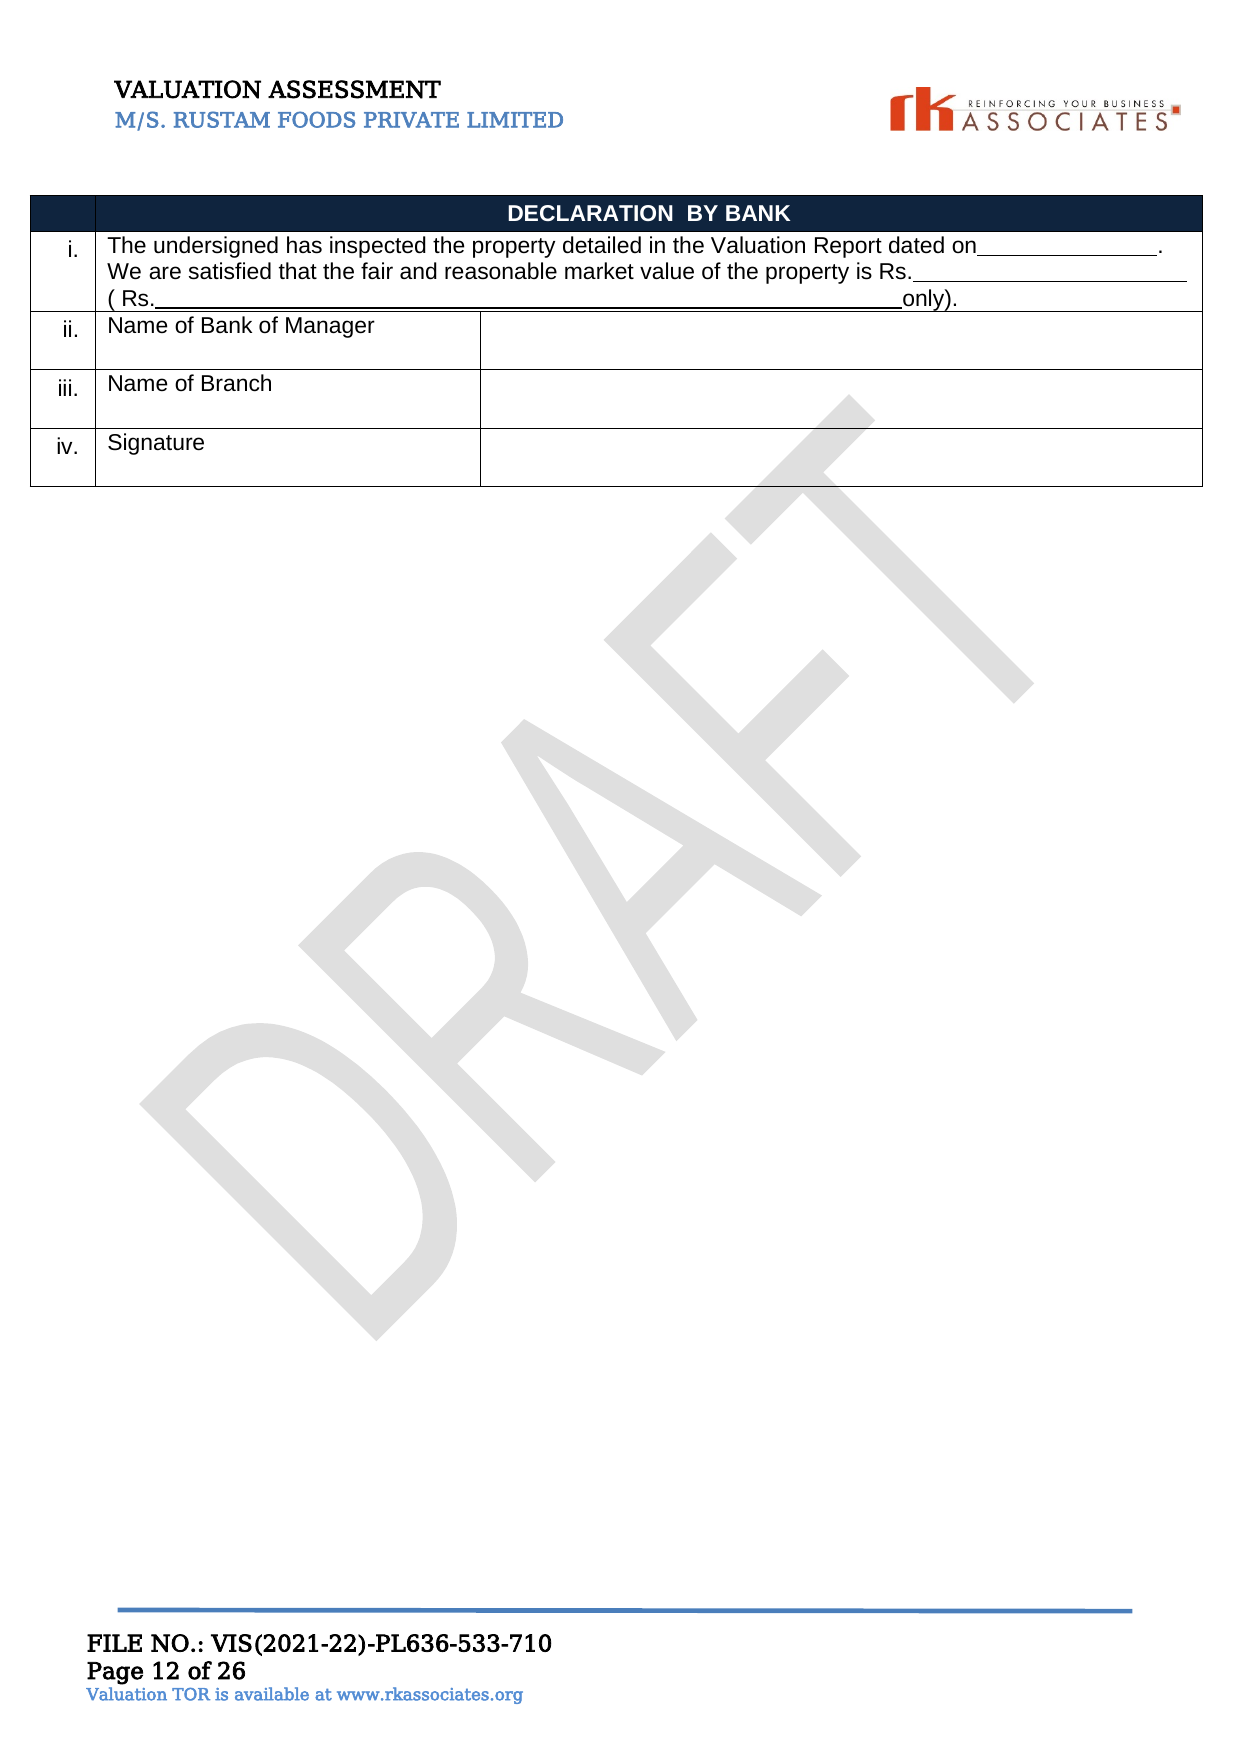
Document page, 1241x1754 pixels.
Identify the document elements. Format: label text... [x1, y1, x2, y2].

table_cell Name of Bank of Manager [96, 312, 480, 369]
table_cell Name of Branch [96, 370, 480, 427]
table_cell [481, 429, 1202, 486]
table_cell Signature [96, 429, 480, 486]
table_cell [31, 232, 95, 311]
picture [890, 87, 1181, 131]
table_cell [31, 429, 95, 486]
table_cell [481, 312, 1202, 369]
table_cell The undersigned has inspected the property detailed in the Valuation Report dated on . We are satisfied that the fair and reasonable market value of the property is Rs. ( Rs. only). [96, 232, 1202, 311]
table_header [31, 196, 95, 231]
table_cell [481, 370, 1202, 427]
table_cell [31, 312, 95, 369]
table_cell [31, 370, 95, 427]
table_header DECLARATION BY BANK [96, 196, 1202, 231]
